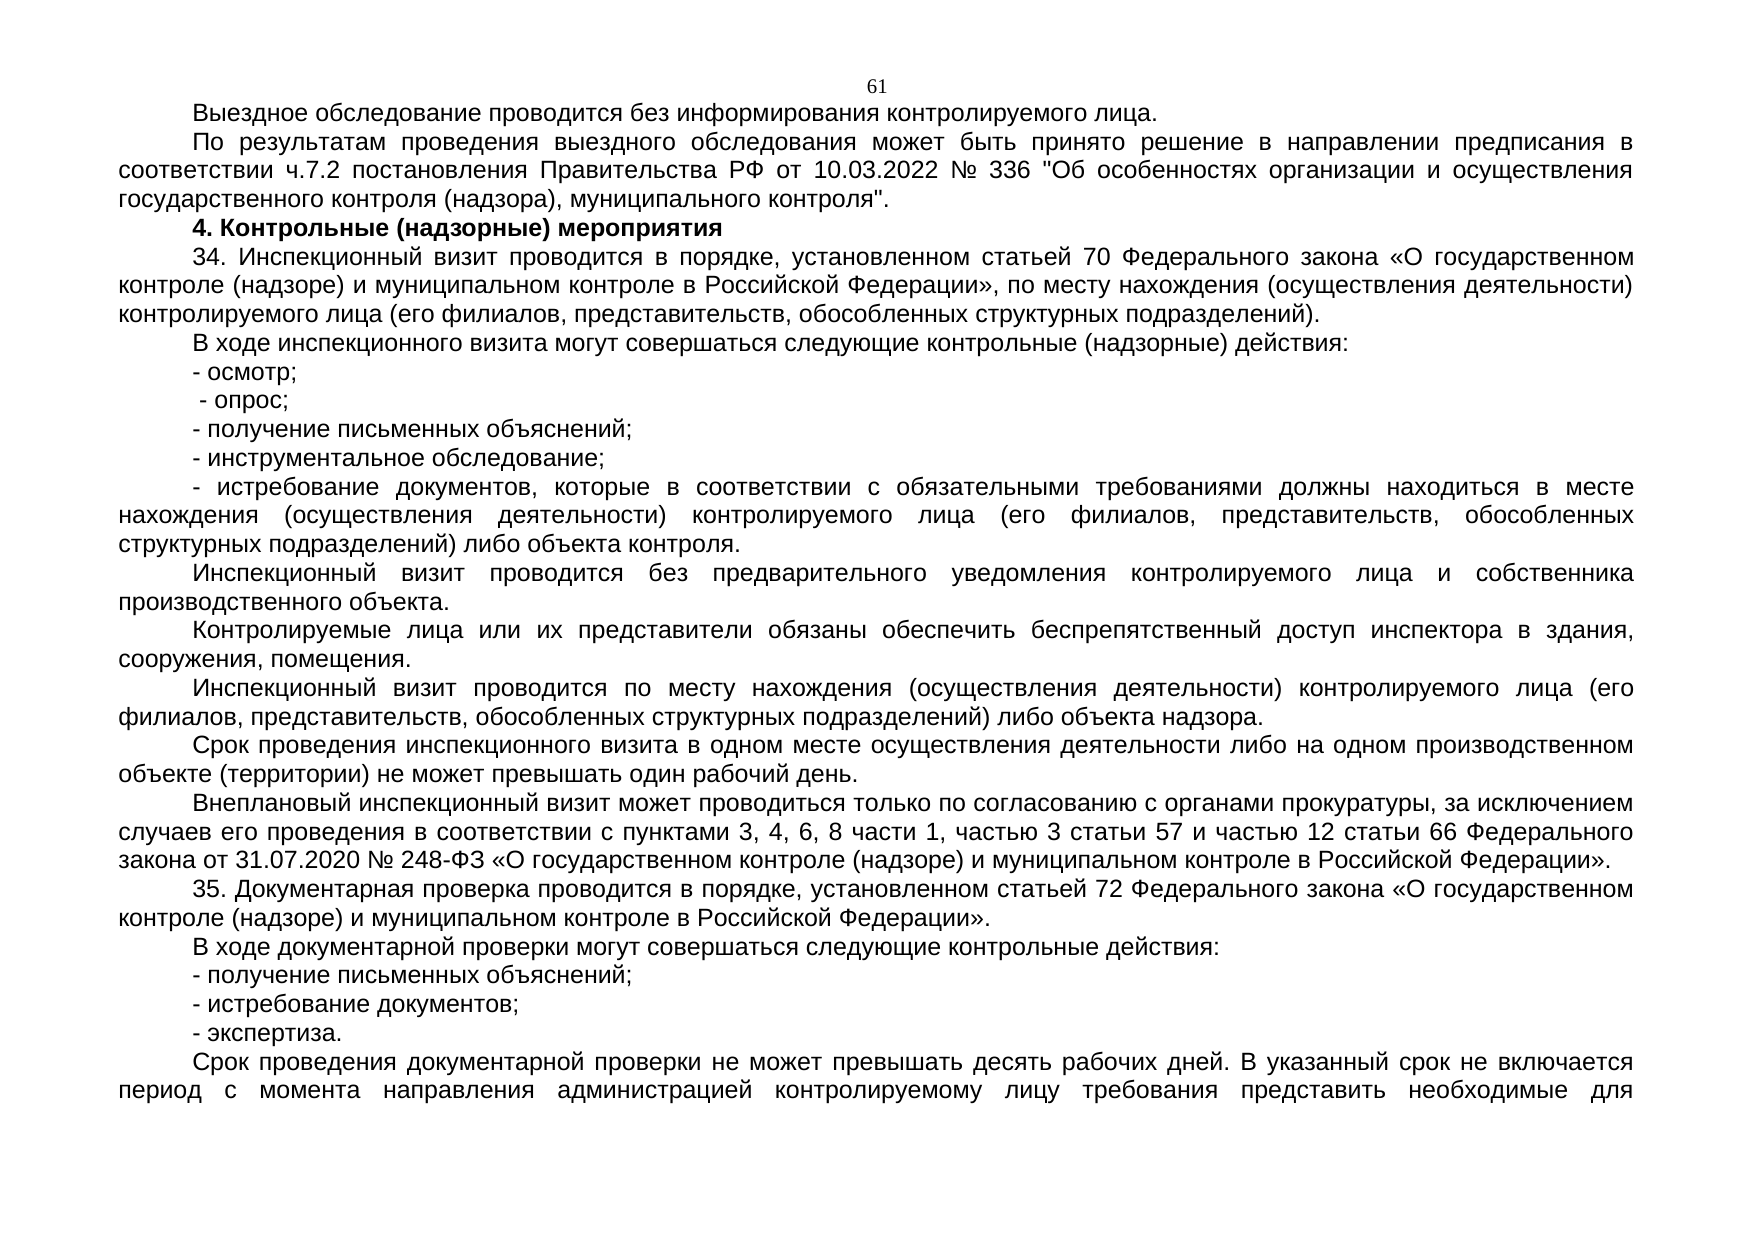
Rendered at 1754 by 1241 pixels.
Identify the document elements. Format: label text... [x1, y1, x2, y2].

text - истребование документов, которые в соответствии с обязательными требованиями должны находиться в месте нахождения (осуществления деятельности) контролируемого лица (его филиалов, представительств, обособленных структурных подразделений) либо объекта контроля. [118, 472, 1636, 558]
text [118, 1047, 1636, 1104]
text Выездное обследование проводится без информирования контролируемого лица. [118, 98, 1636, 127]
text Контролируемые лица или их представители обязаны обеспечить беспрепятственный доступ инспектора в здания, сооружения, помещения. [118, 615, 1636, 673]
text В ходе инспекционного визита могут совершаться следующие контрольные (надзорные) действия: [118, 328, 1636, 357]
text - осмотр; [118, 357, 1636, 385]
text - инструментальное обследование; [118, 443, 1636, 472]
text Инспекционный визит проводится без предварительного уведомления контролируемого лица и собственника производственного объекта. [118, 558, 1636, 615]
text - истребование документов; [118, 989, 1636, 1018]
text - получение письменных объяснений; [118, 414, 1636, 443]
text По результатам проведения выездного обследования может быть принято решение в направлении предписания в соответствии ч.7.2 постановления Правительства РФ от 10.03.2022 № 336 "Об особенностях организации и осуществления государственного контроля (надзора), муниципального контроля". [118, 127, 1636, 213]
text 4. Контрольные (надзорные) мероприятия [118, 213, 1636, 242]
text - экспертиза. [118, 1018, 1636, 1047]
text Внеплановый инспекционный визит может проводиться только по согласованию с органами прокуратуры, за исключением случаев его проведения в соответствии с пунктами 3, 4, 6, 8 части 1, частью 3 статьи 57 и частью 12 статьи 66 Федерального закона от 31.07.2020 № 248-ФЗ «О государственном контроле (надзоре) и муниципальном контроле в Российской Федерации». [118, 788, 1636, 874]
text Срок проведения инспекционного визита в одном месте осуществления деятельности либо на одном производственном объекте (территории) не может превышать один рабочий день. [118, 730, 1636, 788]
text 35. Документарная проверка проводится в порядке, установленном статьей 72 Федерального закона «О государственном контроле (надзоре) и муниципальном контроле в Российской Федерации». [118, 874, 1636, 932]
text 34. Инспекционный визит проводится в порядке, установленном статьей 70 Федерального закона «О государственном контроле (надзоре) и муниципальном контроле в Российской Федерации», по месту нахождения (осуществления деятельности) контролируемого лица (его филиалов, представительств, обособленных структурных подразделений). [118, 242, 1636, 328]
text Инспекционный визит проводится по месту нахождения (осуществления деятельности) контролируемого лица (его филиалов, представительств, обособленных структурных подразделений) либо объекта надзора. [118, 673, 1636, 730]
text - опрос; [118, 385, 1636, 414]
text - получение письменных объяснений; [118, 960, 1636, 989]
text В ходе документарной проверки могут совершаться следующие контрольные действия: [118, 932, 1636, 960]
